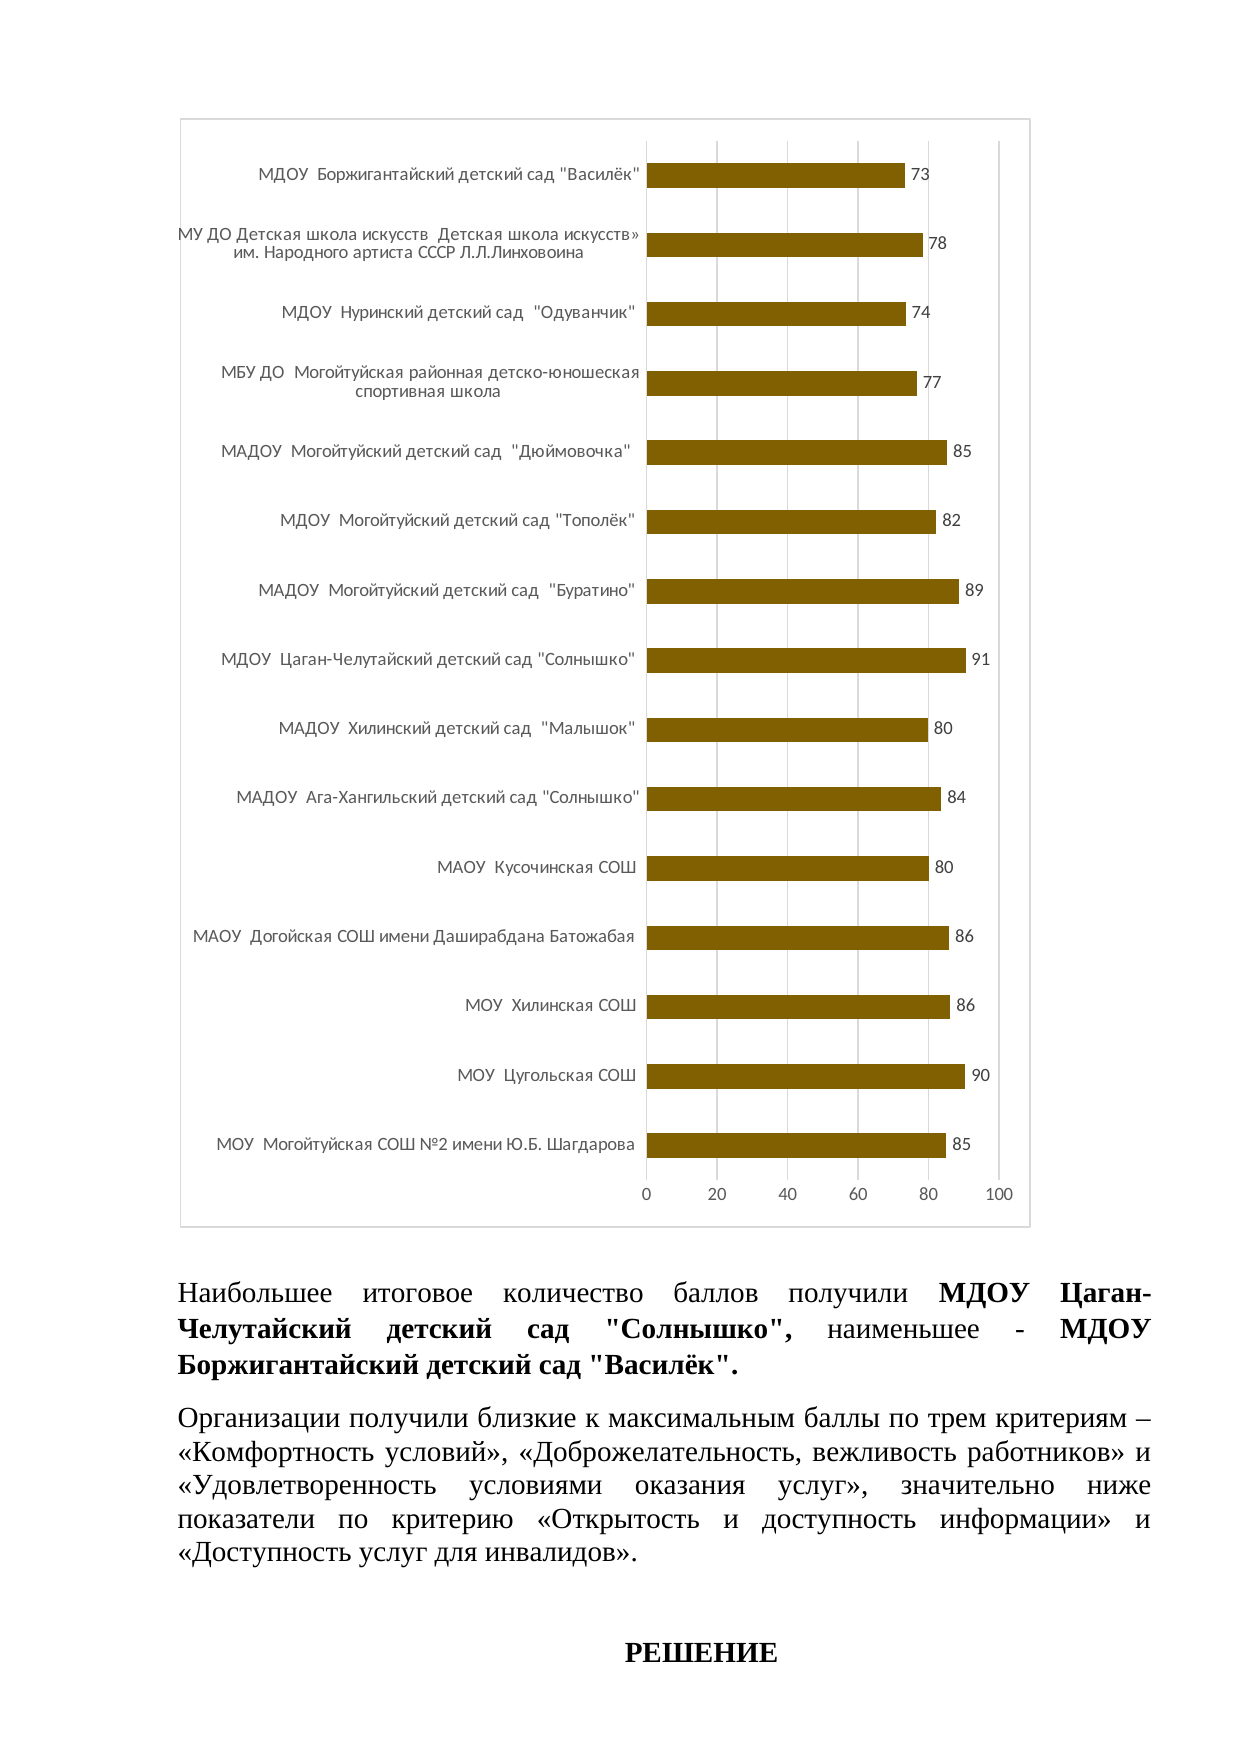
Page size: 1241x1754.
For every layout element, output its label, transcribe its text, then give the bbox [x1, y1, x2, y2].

text Наибольшее итоговое количество баллов получили МДОУ Цаган-Челутайский детский сад "Солнышко", наименьшее - МДОУ Боржигантайский детский сад "Василёк". [177, 1275, 1152, 1381]
text РЕШЕНИЕ [177, 1635, 1152, 1668]
list Организации получили близкие к максимальным баллы по трем критериям – «Комфортность условий», «Доброжелательность, вежливость работников» и «Удовлетворенность условиями оказания услуг», значительно ниже показатели по критерию «Открытость и доступность информации» и «Доступность услуг для инвалидов». [177, 1400, 1152, 1568]
